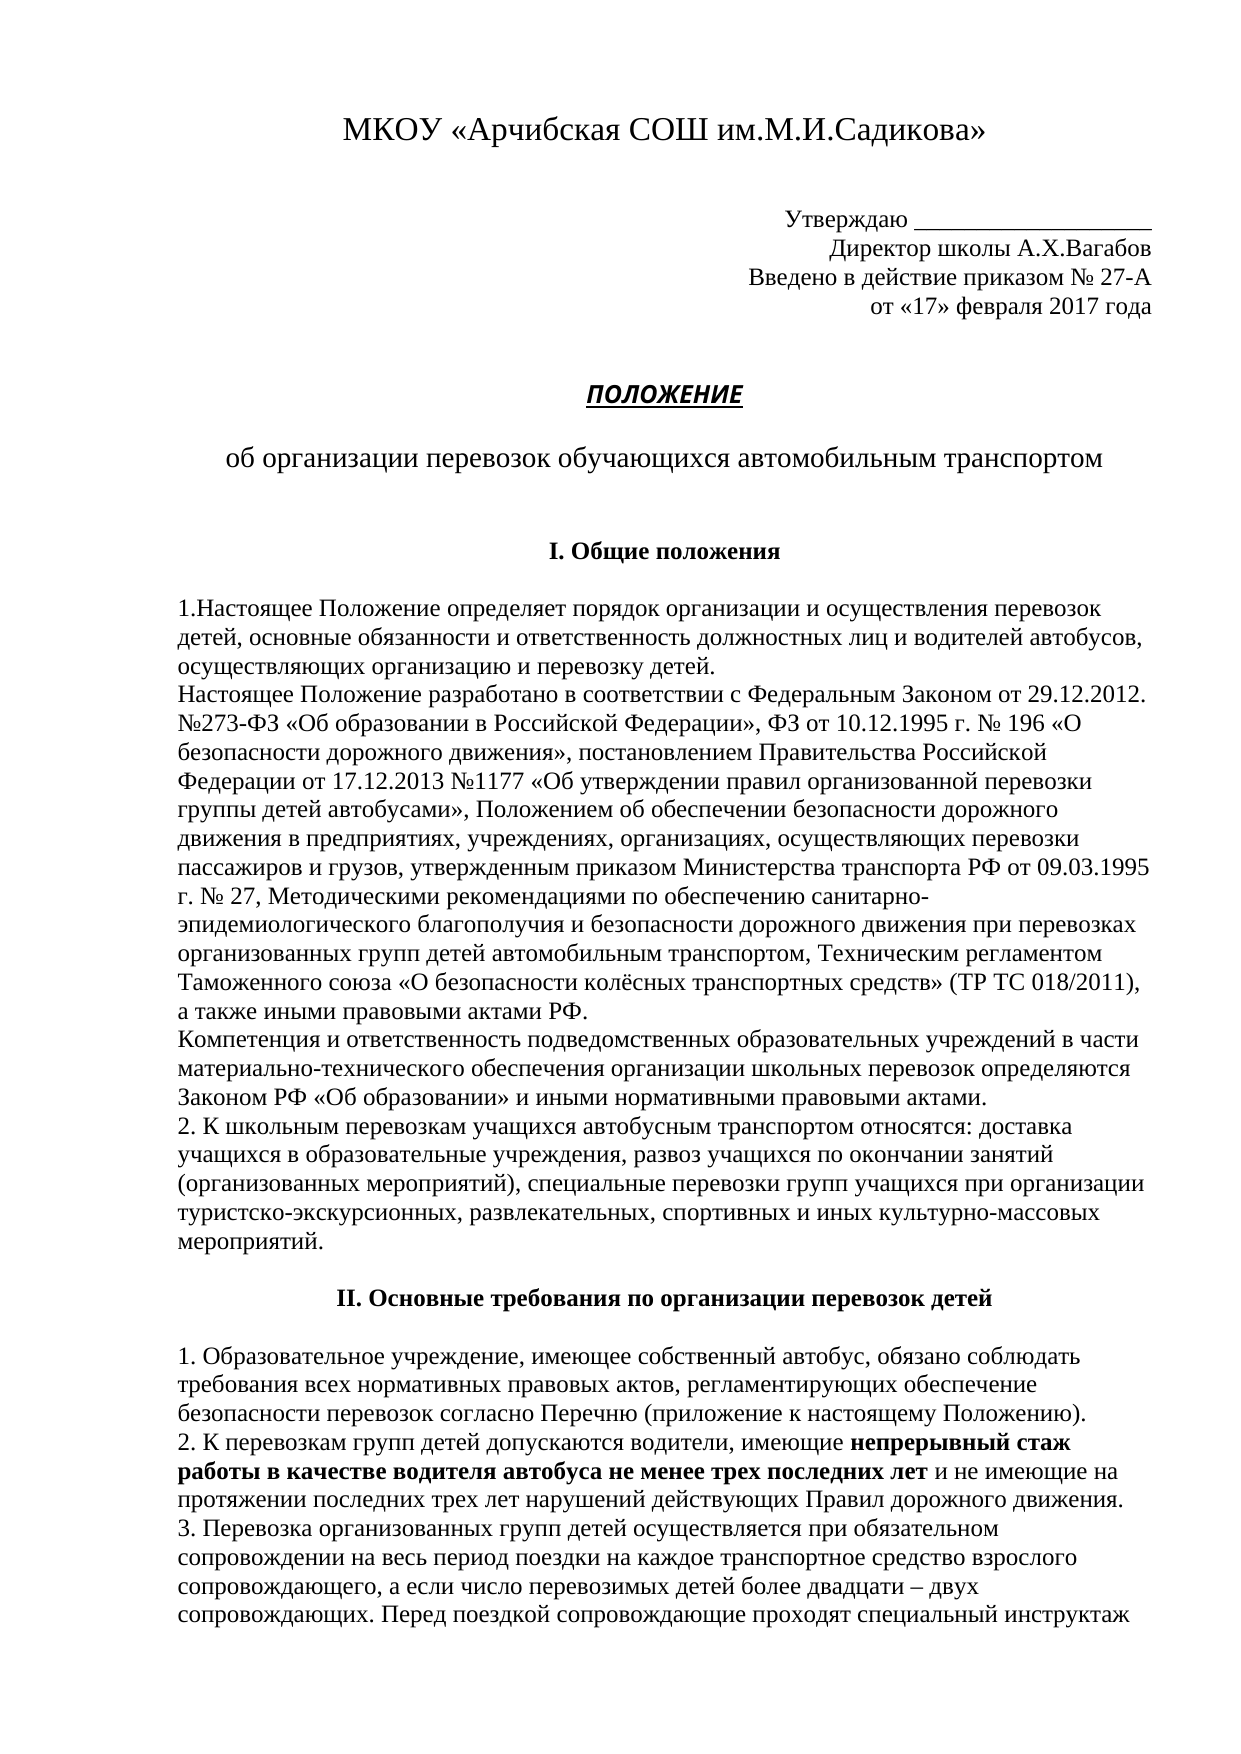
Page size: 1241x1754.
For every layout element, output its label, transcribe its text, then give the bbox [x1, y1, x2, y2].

text 2. К школьным перевозкам учащихся автобусным транспортом относятся: доставка учащихся в образовательные учреждения, развоз учащихся по окончании занятий (организованных мероприятий), специальные перевозки групп учащихся при организации туристско-экскурсионных, развлекательных, спортивных и иных культурно-массовых мероприятий. [177, 1111, 1152, 1254]
text от «17» февраля 2017 года [177, 291, 1152, 319]
text 2. К перевозкам групп детей допускаются водители, имеющие непрерывный стаж работы в качестве водителя автобуса не менее трех последних лет и не имеющие на протяжении последних трех лет нарушений действующих Правил дорожного движения. [177, 1427, 1152, 1513]
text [177, 1513, 1152, 1628]
text Директор школы А.Х.Вагабов [177, 233, 1152, 262]
text Утверждаю ___________________ [177, 176, 1152, 233]
text I. Общие положения [177, 536, 1152, 564]
text 1.Настоящее Положение определяет порядок организации и осуществления перевозок детей, основные обязанности и ответственность должностных лиц и водителей автобусов, осуществляющих организацию и перевозку детей. [177, 593, 1152, 679]
text МКОУ «Арчибская СОШ им.М.И.Садикова» [177, 109, 1152, 148]
text Компетенция и ответственность подведомственных образовательных учреждений в части материально-технического обеспечения организации школьных перевозок определяются Законом РФ «Об образовании» и иными нормативными правовыми актами. [177, 1024, 1152, 1111]
text Введено в действие приказом № 27-А [177, 262, 1152, 291]
text Настоящее Положение разработано в соответствии с Федеральным Законом от 29.12.2012. №273-ФЗ «Об образовании в Российской Федерации», ФЗ от 10.12.1995 г. № 196 «О безопасности дорожного движения», постановлением Правительства Российской Федерации от 17.12.2013 №1177 «Об утверждении правил организованной перевозки группы детей автобусами», Положением об обеспечении безопасности дорожного движения в предприятиях, учреждениях, организациях, осуществляющих перевозки пассажиров и грузов, утвержденным приказом Министерства транспорта РФ от 09.03.1995 г. № 27, Методическими рекомендациями по обеспечению санитарно-эпидемиологического благополучия и безопасности дорожного движения при перевозках организованных групп детей автомобильным транспортом, Техническим регламентом Таможенного союза «О безопасности колёсных транспортных средств» (ТР ТС 018/2011), а также иными правовыми актами РФ. [177, 679, 1152, 1024]
text об организации перевозок обучающихся автомобильным транспортом [177, 440, 1152, 473]
text ПОЛОЖЕНИЕ [177, 377, 1152, 411]
text II. Основные требования по организации перевозок детей [177, 1283, 1152, 1312]
text 1. Образовательное учреждение, имеющее собственный автобус, обязано соблюдать требования всех нормативных правовых актов, регламентирующих обеспечение безопасности перевозок согласно Перечню (приложение к настоящему Положению). [177, 1341, 1152, 1427]
